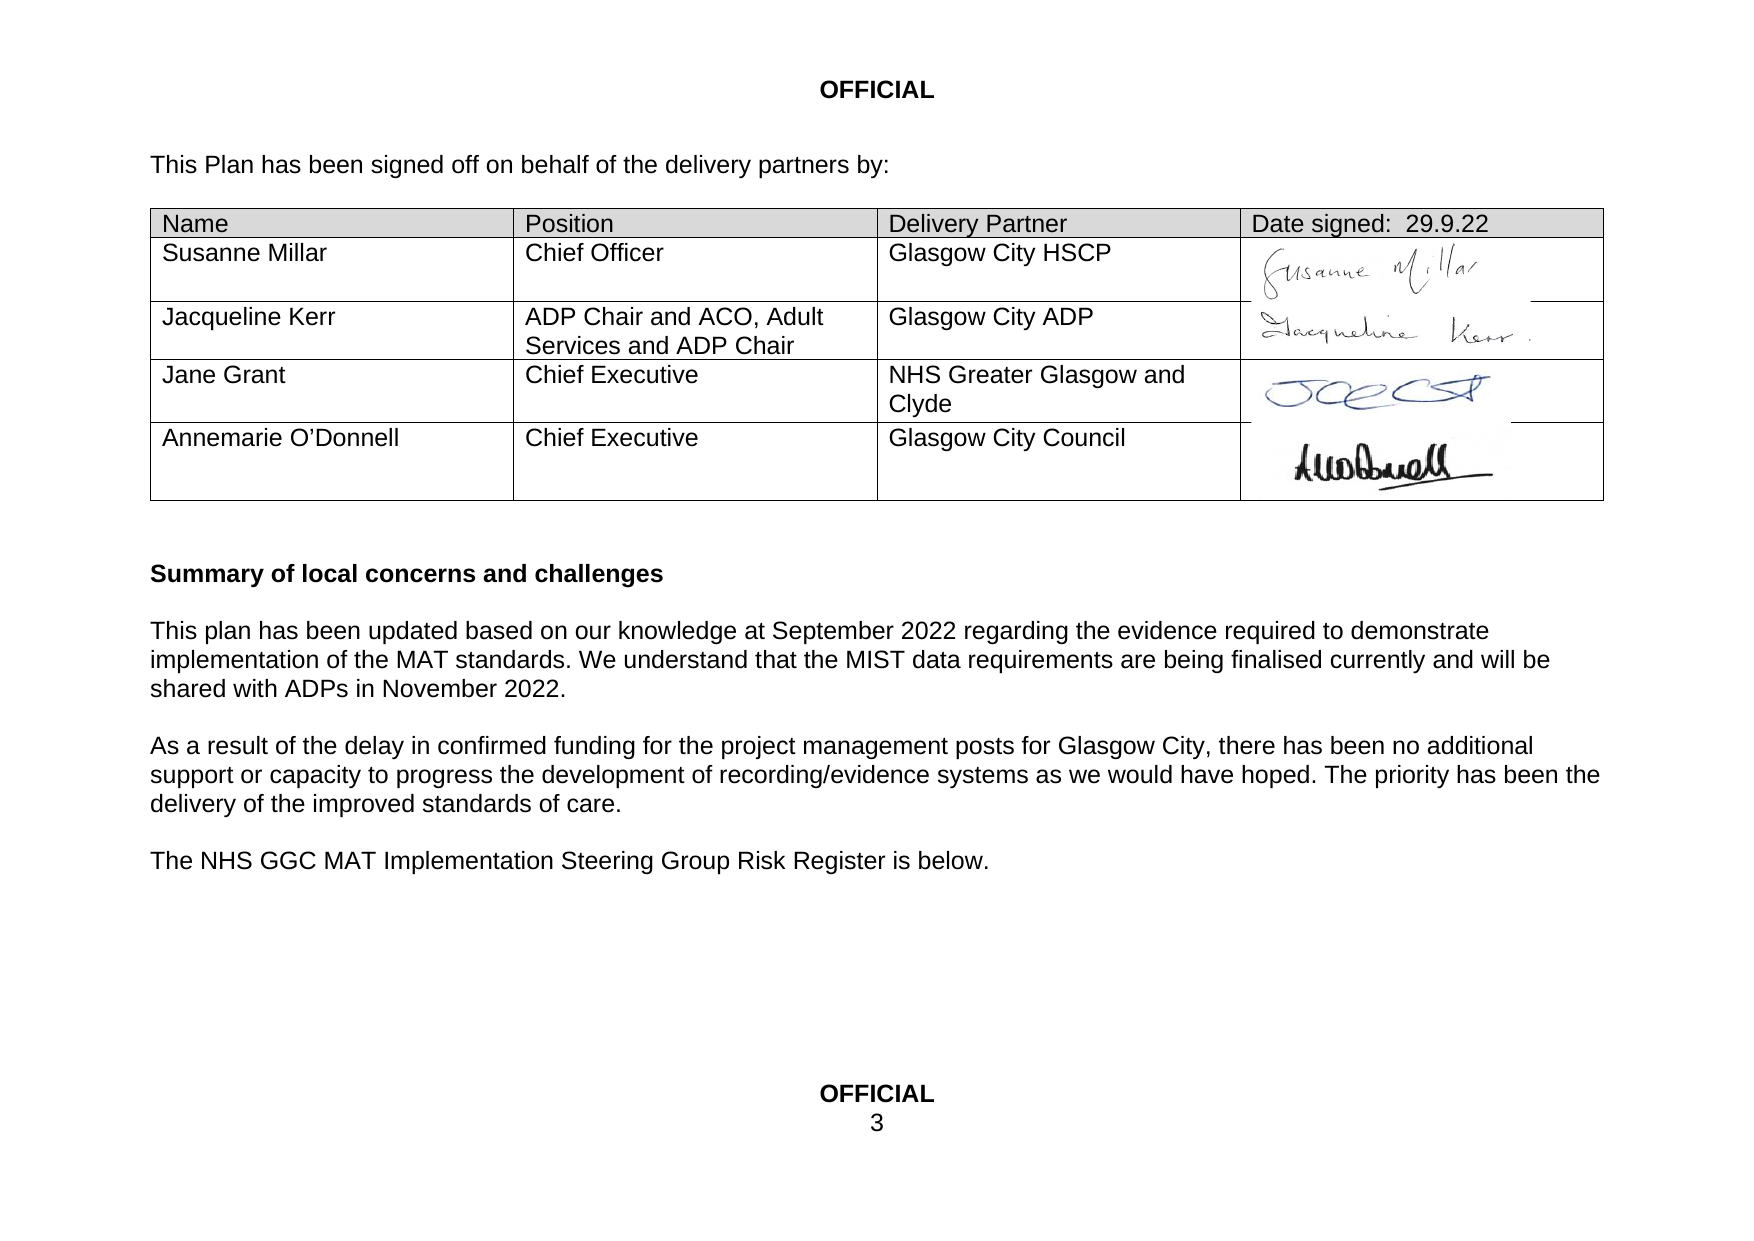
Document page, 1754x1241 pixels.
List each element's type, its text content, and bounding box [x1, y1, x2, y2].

table_cell Annemarie O’Donnell [151, 423, 513, 500]
table_cell Chief Officer [514, 238, 877, 301]
table_cell NHS Greater Glasgow and Clyde [878, 360, 1240, 422]
table_cell [1510, 360, 1603, 422]
picture [1251, 360, 1511, 500]
text Summary of local concerns and challenges [150, 558, 1604, 587]
table_cell Chief Executive [514, 360, 877, 422]
text This Plan has been signed off on behalf of the delivery partners by: [150, 150, 1604, 179]
table_cell Glasgow City HSCP [878, 238, 1240, 301]
table_header Position [514, 209, 877, 237]
table_cell [1481, 238, 1603, 301]
table_cell [1241, 360, 1251, 422]
table_cell Jane Grant [151, 360, 513, 422]
table_header Delivery Partner [878, 209, 1240, 237]
text As a result of the delay in confirmed funding for the project management posts for Glasgow City, there has been no additional support or capacity to progress the development of recording/evidence systems as we would have hoped. The priority has been the delivery of the improved standards of care. [150, 731, 1604, 817]
table_cell Glasgow City ADP [878, 302, 1240, 359]
table_cell [1241, 302, 1603, 359]
table_cell Susanne Millar [151, 238, 513, 301]
table_cell [1511, 423, 1603, 500]
table_cell Glasgow City Council [878, 423, 1240, 500]
table_cell Jacqueline Kerr [151, 302, 513, 359]
table_cell [1241, 423, 1251, 500]
table_cell [1241, 238, 1251, 301]
table_header Name [151, 209, 513, 237]
table_header Date signed: 29.9.22 [1241, 209, 1603, 237]
text This plan has been updated based on our knowledge at September 2022 regarding the evidence required to demonstrate implementation of the MAT standards. We understand that the MIST data requirements are being finalised currently and will be shared with ADPs in November 2022. [150, 616, 1604, 702]
table_cell Chief Executive [514, 423, 877, 500]
text The NHS GGC MAT Implementation Steering Group Risk Register is below. [150, 846, 1604, 875]
table_cell ADP Chair and ACO, Adult Services and ADP Chair [514, 302, 877, 359]
